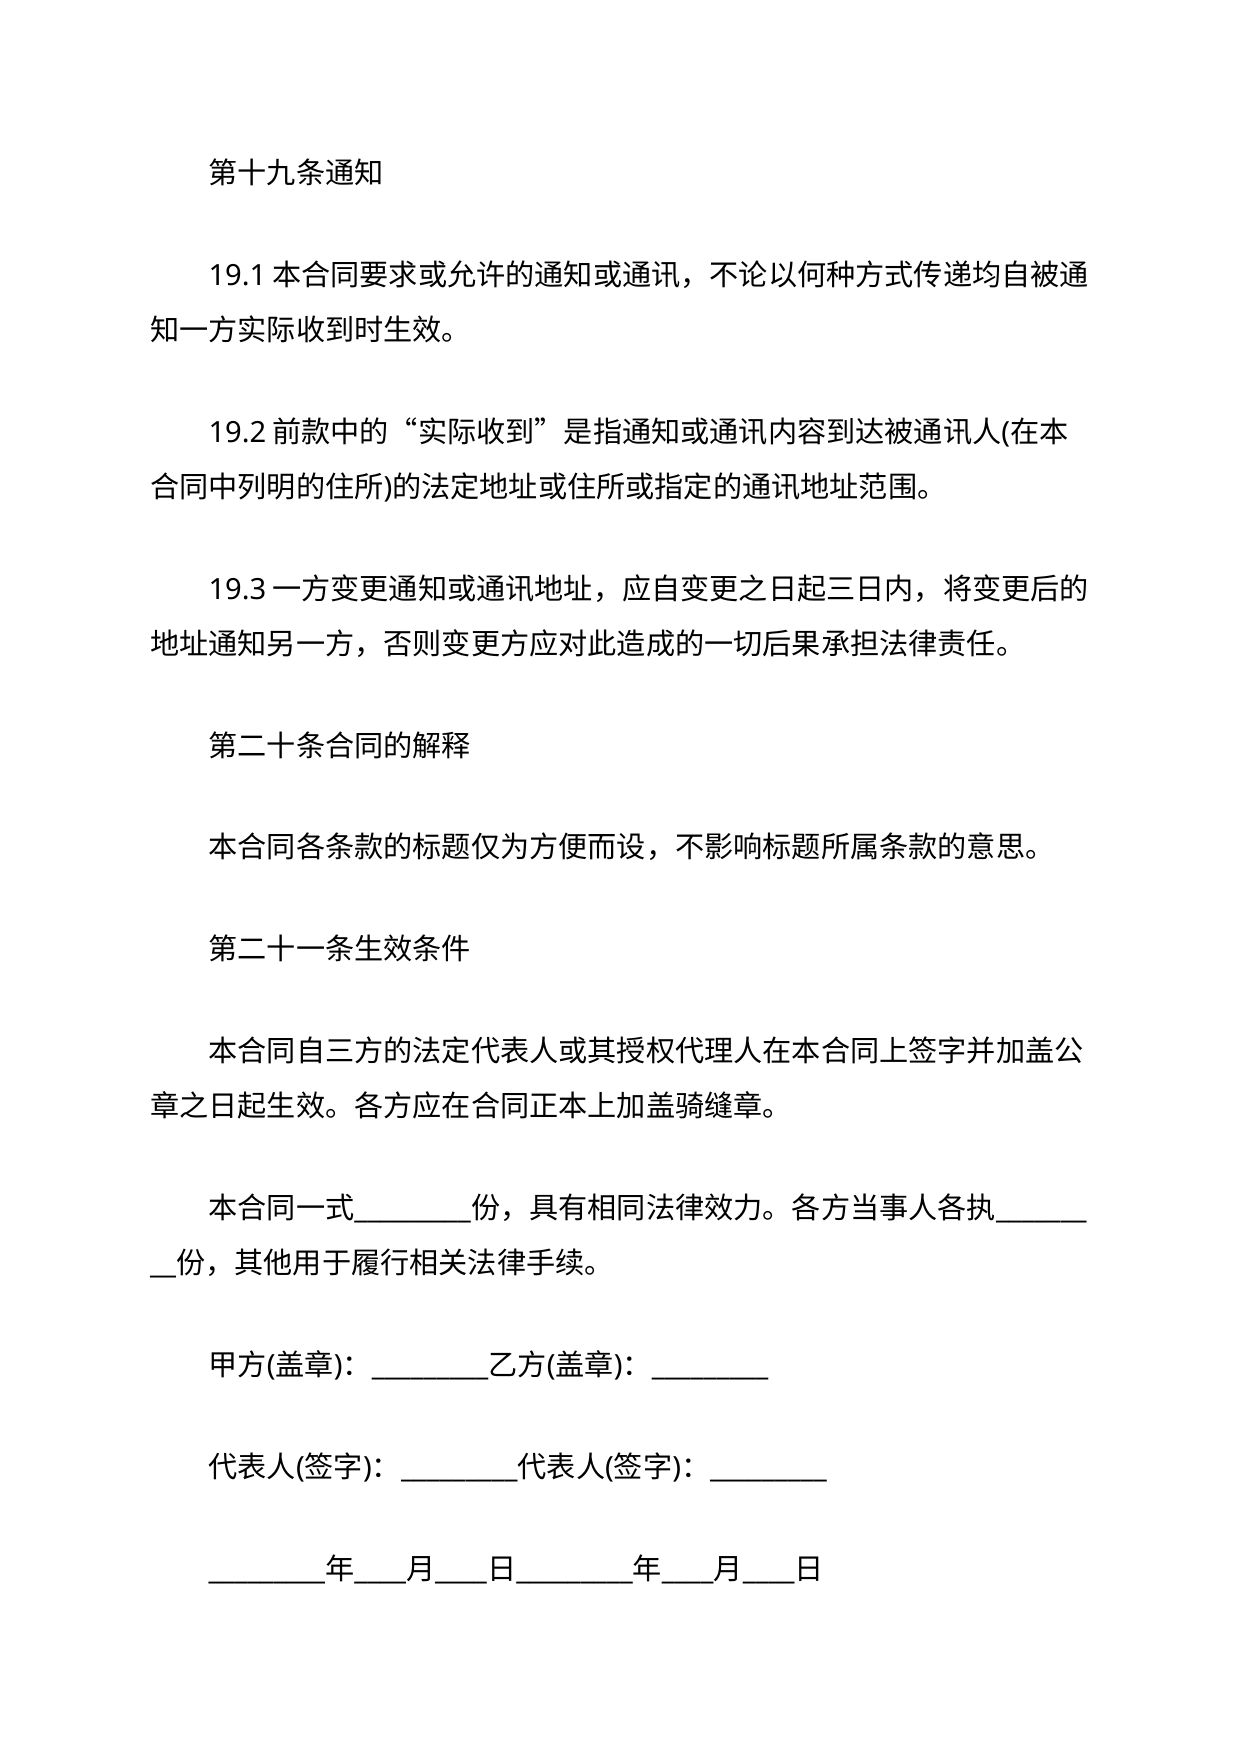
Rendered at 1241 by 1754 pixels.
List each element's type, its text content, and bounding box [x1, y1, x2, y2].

text 19.2前款中的“实际收到”是指通知或通讯内容到达被通讯人(在本合同中列明的住所)的法定地址或住所或指定的通讯地址范围。 [150, 408, 1090, 506]
text 本合同一式_________份，具有相同法律效力。各方当事人各执_________份，其他用于履行相关法律手续。 [150, 1184, 1090, 1282]
text 19.1本合同要求或允许的通知或通讯，不论以何种方式传递均自被通知一方实际收到时生效。 [150, 252, 1090, 349]
text 甲方(盖章)：_________乙方(盖章)：_________ [150, 1341, 1090, 1384]
text 第十九条通知 [150, 150, 1090, 192]
text _________年____月____日_________年____月____日 [150, 1545, 1090, 1588]
text 本合同自三方的法定代表人或其授权代理人在本合同上签字并加盖公章之日起生效。各方应在合同正本上加盖骑缝章。 [150, 1028, 1090, 1125]
text 第二十一条生效条件 [150, 926, 1090, 968]
text 19.3一方变更通知或通讯地址，应自变更之日起三日内，将变更后的地址通知另一方，否则变更方应对此造成的一切后果承担法律责任。 [150, 566, 1090, 663]
text 代表人(签字)：_________代表人(签字)：_________ [150, 1443, 1090, 1486]
text 本合同各条款的标题仅为方便而设，不影响标题所属条款的意思。 [150, 824, 1090, 866]
text 第二十条合同的解释 [150, 722, 1090, 764]
